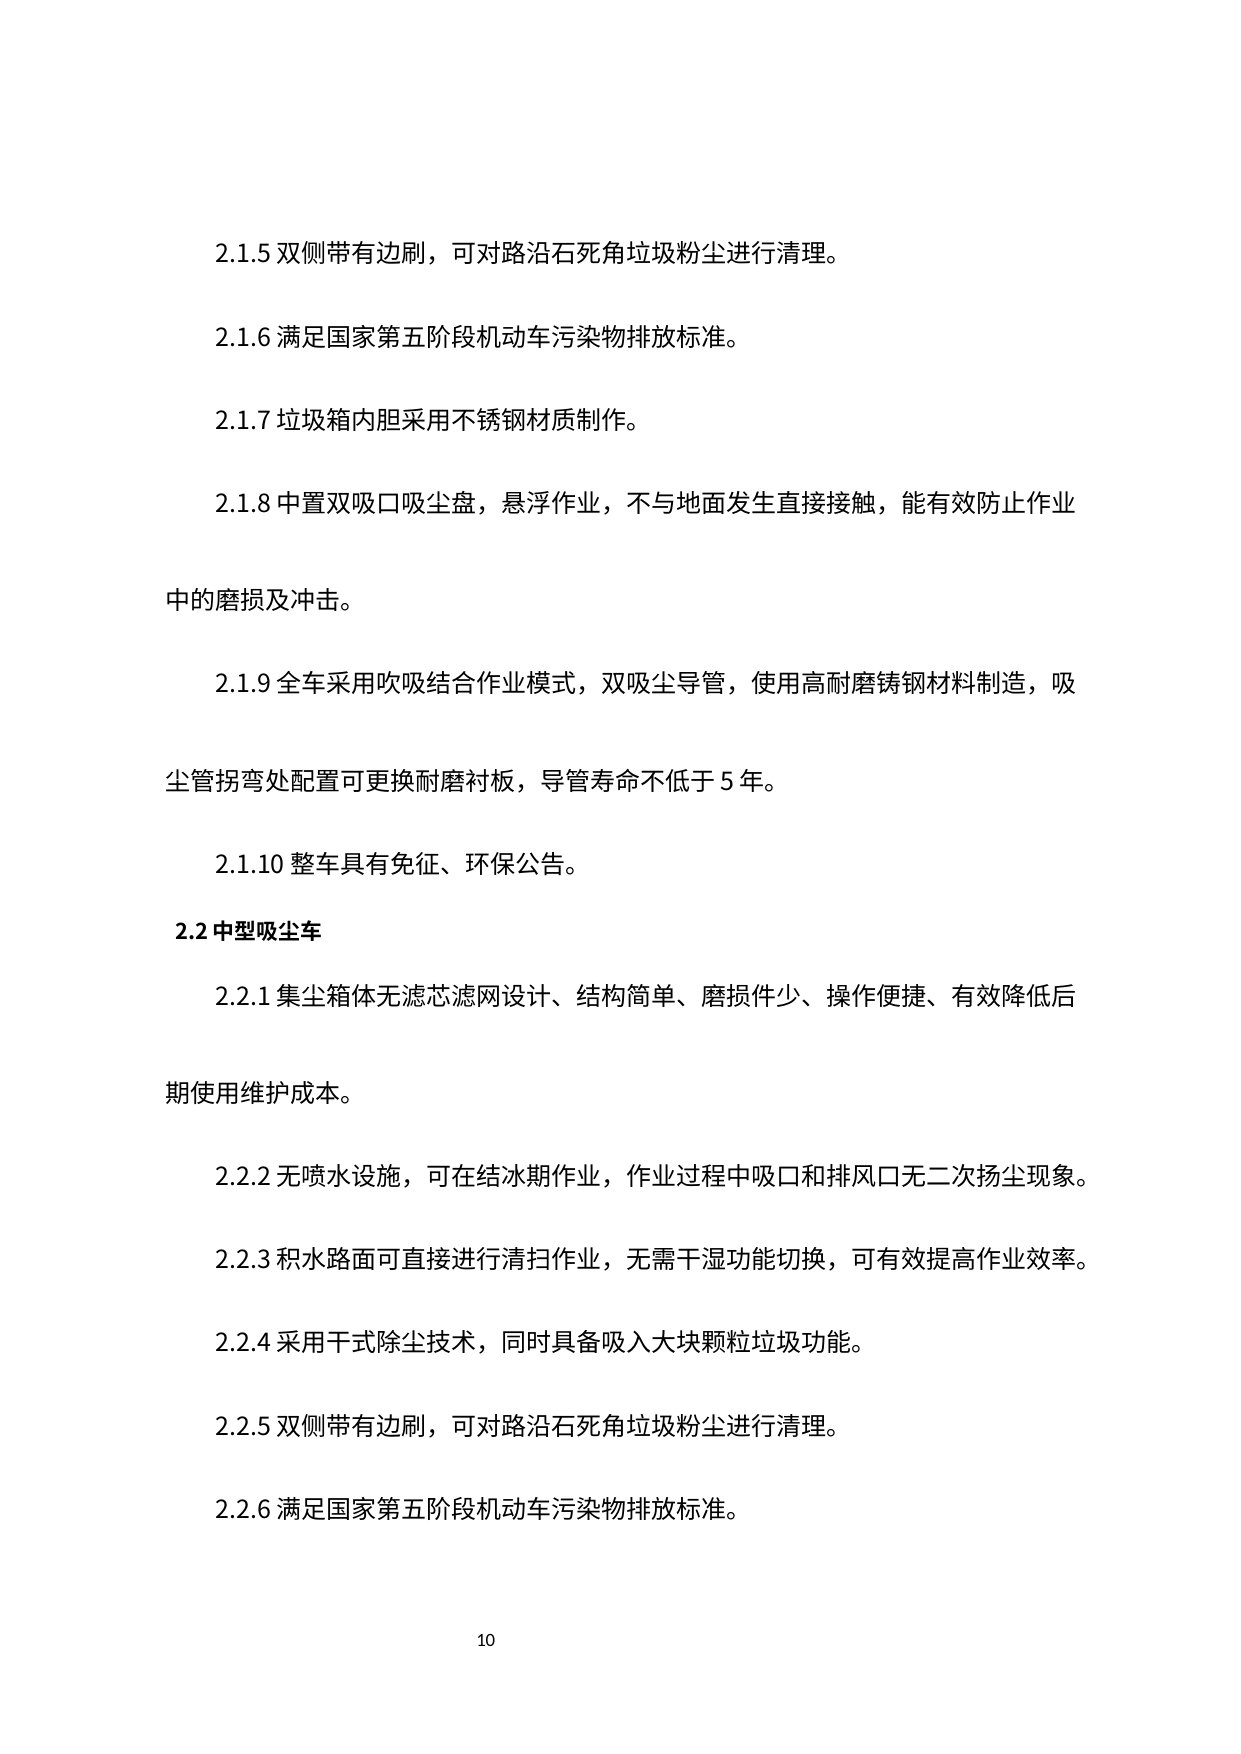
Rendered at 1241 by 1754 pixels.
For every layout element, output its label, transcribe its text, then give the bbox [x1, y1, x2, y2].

text 2.2中型吸尘车 [165, 913, 1087, 946]
text 2.1.8中置双吸口吸尘盘，悬浮作业，不与地面发生直接接触，能有效防止作业中的磨损及冲击。 [165, 469, 1087, 631]
text 2.1.7垃圾箱内胆采用不锈钢材质制作。 [165, 386, 1087, 451]
text 2.2.1集尘箱体无滤芯滤网设计、结构简单、磨损件少、操作便捷、有效降低后期使用维护成本。 [165, 962, 1087, 1124]
text 2.2.3积水路面可直接进行清扫作业，无需干湿功能切换，可有效提高作业效率。 [165, 1225, 1087, 1290]
text 2.1.5双侧带有边刷，可对路沿石死角垃圾粉尘进行清理。 [165, 219, 1087, 284]
text 2.2.4采用干式除尘技术，同时具备吸入大块颗粒垃圾功能。 [165, 1308, 1087, 1373]
text 2.1.9全车采用吹吸结合作业模式，双吸尘导管，使用高耐磨铸钢材料制造，吸尘管拐弯处配置可更换耐磨衬板，导管寿命不低于5年。 [165, 649, 1087, 812]
text 2.2.6满足国家第五阶段机动车污染物排放标准。 [165, 1475, 1087, 1540]
text 2.1.6满足国家第五阶段机动车污染物排放标准。 [165, 303, 1087, 368]
text 2.1.10整车具有免征、环保公告。 [165, 830, 1087, 895]
text 2.2.2无喷水设施，可在结冰期作业，作业过程中吸口和排风口无二次扬尘现象。 [165, 1142, 1087, 1207]
text 2.2.5双侧带有边刷，可对路沿石死角垃圾粉尘进行清理。 [165, 1392, 1087, 1457]
